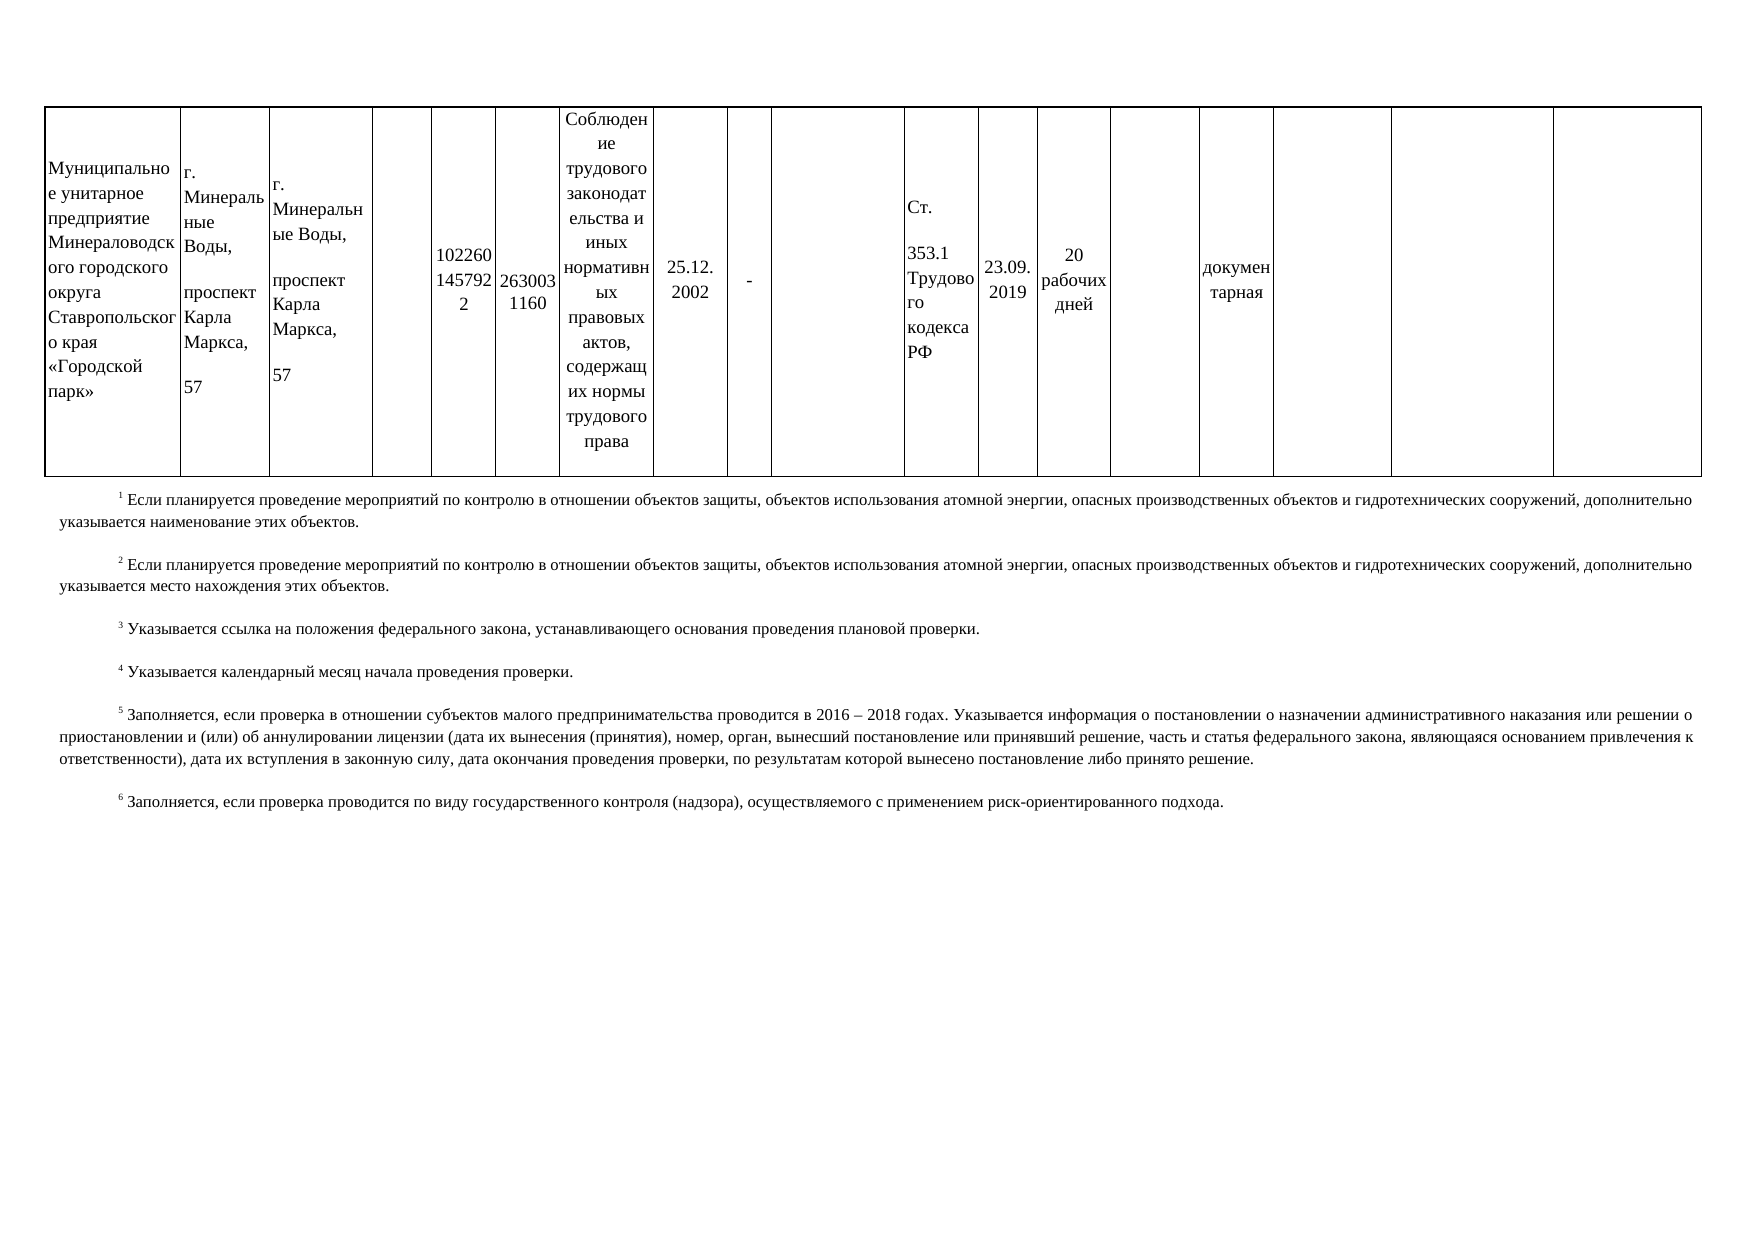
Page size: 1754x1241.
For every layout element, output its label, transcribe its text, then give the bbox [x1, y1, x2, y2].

table_cell 20 рабочих дней [1038, 108, 1110, 476]
table_cell 25.12. 2002 [654, 108, 727, 476]
table_cell г. Минеральные Воды, проспект Карла Маркса, 57 [270, 108, 372, 476]
table_cell [373, 108, 431, 476]
table_cell 1022601457922 [432, 108, 495, 476]
table_cell Ст. 353.1 Трудового кодекса РФ [905, 108, 978, 476]
table_cell г. Минеральные Воды, проспект Карла Маркса, 57 [181, 108, 269, 476]
table_cell [772, 108, 904, 476]
text 2 Если планируется проведение мероприятий по контролю в отношении объектов защиты, объектов использования атомной энергии, опасных производственных объектов и гидротехнических сооружений, дополнительно указывается место нахождения этих объектов. [59, 554, 1695, 595]
table_cell [1554, 108, 1701, 476]
text 5 Заполняется, если проверка в отношении субъектов малого предпринимательства проводится в 2016 – 2018 годах. Указывается информация о постановлении о назначении административного наказания или решении о приостановлении и (или) об аннулировании лицензии (дата их вынесения (принятия), номер, орган, вынесший постановление или принявший решение, часть и статья федерального закона, являющаяся основанием привлечения к ответственности), дата их вступления в законную силу, дата окончания проведения проверки, по результатам которой вынесено постановление либо принято решение. [59, 705, 1695, 768]
table_cell - [728, 108, 771, 476]
table_cell Муниципальное унитарное предприятие Минераловодского городского округа Ставропольского края «Городской парк» [46, 108, 180, 476]
text 1 Если планируется проведение мероприятий по контролю в отношении объектов защиты, объектов использования атомной энергии, опасных производственных объектов и гидротехнических сооружений, дополнительно указывается наименование этих объектов. [59, 489, 1695, 531]
table_cell [1274, 108, 1391, 476]
table_cell [1392, 108, 1553, 476]
table_cell [1111, 108, 1199, 476]
text 4 Указывается календарный месяц начала проведения проверки. [59, 662, 1695, 681]
text 3 Указывается ссылка на положения федерального закона, устанавливающего основания проведения плановой проверки. [59, 619, 1695, 638]
table_cell Соблюдение трудового законодательства и иных нормативных правовых актов, содержащих нормы трудового права [560, 108, 653, 476]
table_cell 2630031160 [496, 108, 559, 476]
table_cell 23.09.2019 [979, 108, 1037, 476]
table_cell документарная [1200, 108, 1273, 476]
text 6 Заполняется, если проверка проводится по виду государственного контроля (надзора), осуществляемого с применением риск-ориентированного подхода. [59, 791, 1695, 811]
